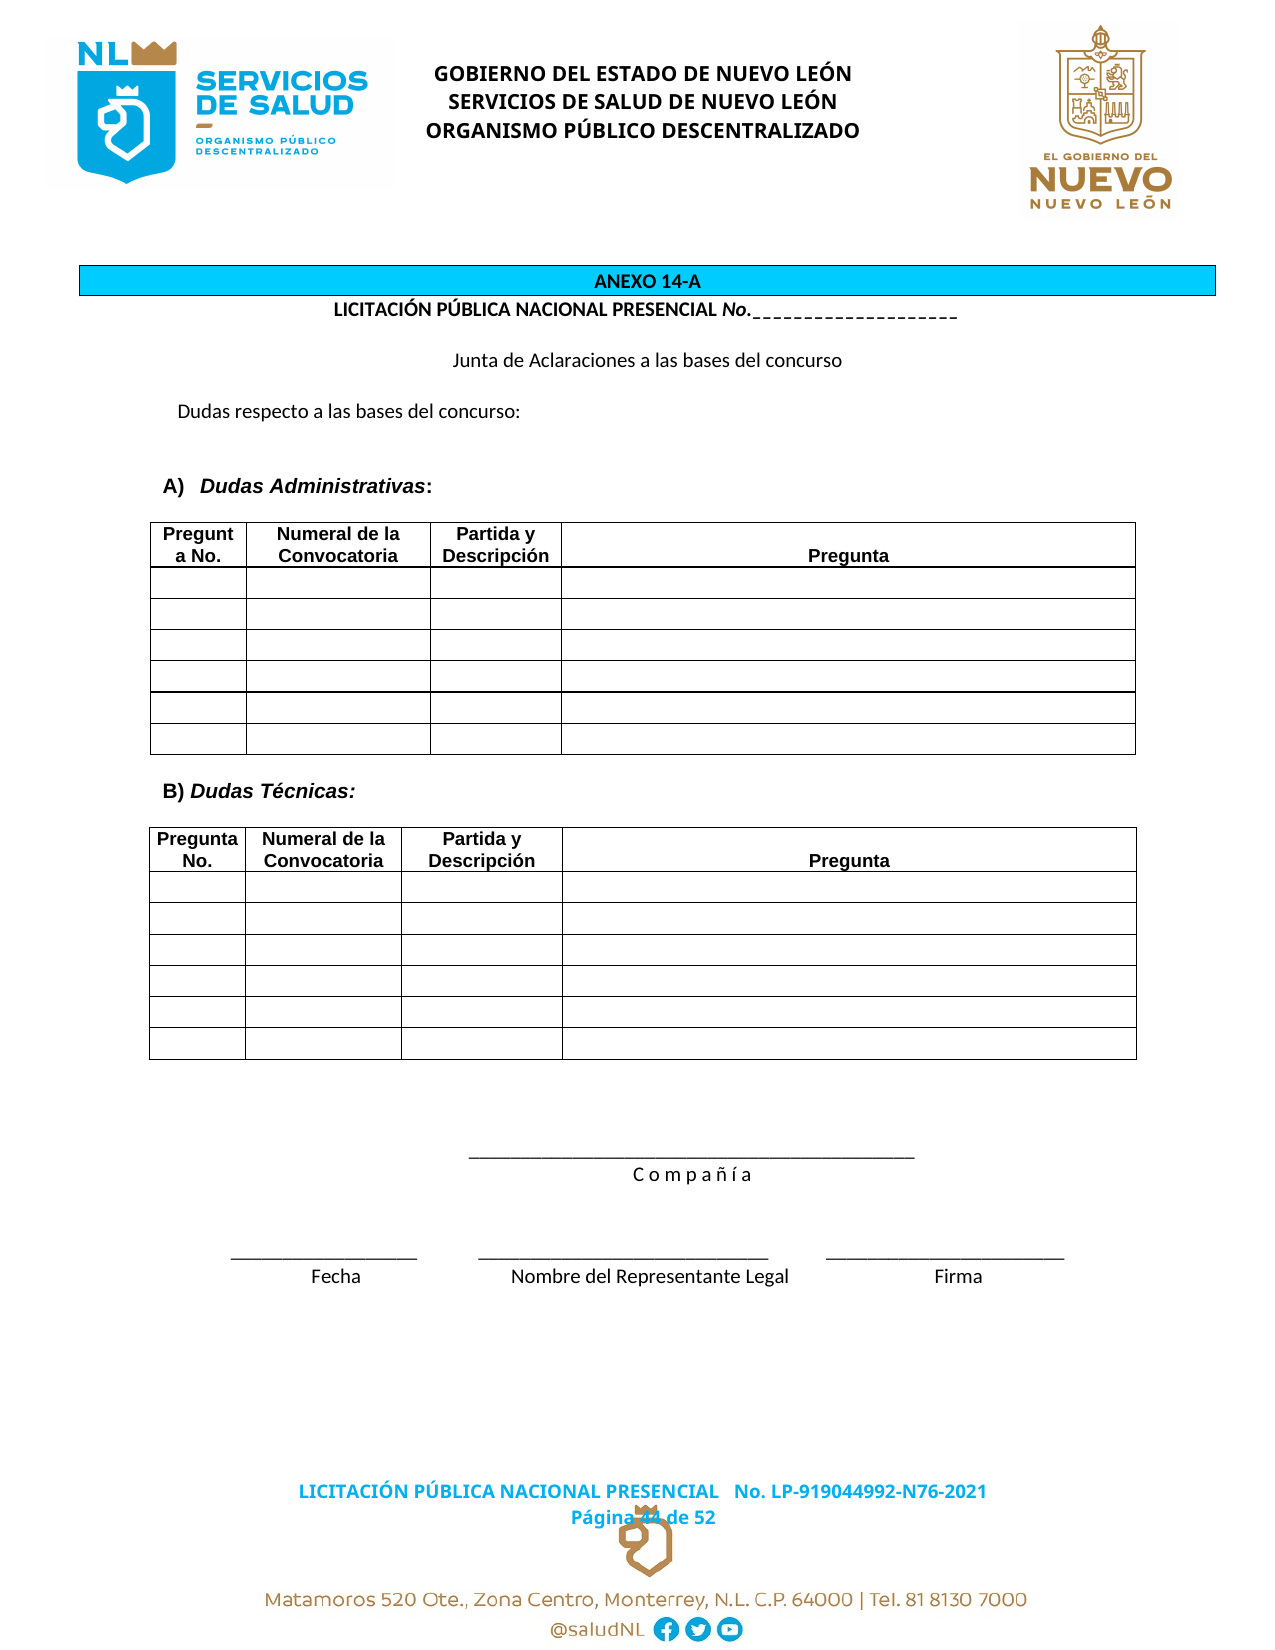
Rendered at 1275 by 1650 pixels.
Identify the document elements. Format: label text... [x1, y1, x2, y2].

table_cell [431, 599, 561, 629]
table_cell [563, 1028, 1136, 1058]
table_cell [562, 630, 1135, 660]
text LICITACIÓN PÚBLICA NACIONAL PRESENCIAL No.____________________ [89, 296, 1207, 322]
table_cell [562, 599, 1135, 629]
picture [364, 1487, 373, 1495]
table_cell [150, 935, 245, 965]
table_cell [150, 997, 245, 1027]
table_header Pregunta No. [151, 523, 246, 566]
table_header Pregunta [563, 828, 1136, 871]
table_cell [562, 661, 1135, 691]
picture [304, 1487, 311, 1495]
text __________________ ____________________________ _______________________ [89, 1237, 1207, 1263]
table_cell [402, 997, 562, 1027]
table_cell [151, 661, 246, 691]
text Dudas respecto a las bases del concurso: [177, 398, 1207, 423]
picture [681, 1487, 690, 1496]
table_cell [246, 903, 401, 933]
picture [383, 1488, 389, 1495]
table_cell [246, 966, 401, 996]
table_cell [150, 966, 245, 996]
table_cell [246, 935, 401, 965]
picture [1018, 20, 1178, 221]
table_header Pregunta [562, 523, 1135, 566]
table_cell [563, 903, 1136, 933]
list Dudas Administrativas: [162, 474, 1197, 498]
table_header Numeral de la Convocatoria [247, 523, 430, 566]
table_cell [431, 568, 561, 598]
table_cell [402, 935, 562, 965]
table_cell [247, 599, 430, 629]
table_cell [151, 724, 246, 754]
table_header Partida y Descripción [431, 523, 561, 566]
picture [552, 1487, 557, 1495]
table_cell [246, 997, 401, 1027]
table_header Numeral de la Convocatoria [246, 828, 401, 871]
text C o m p a ñ í a [177, 1161, 1207, 1187]
picture [457, 1487, 464, 1495]
table_cell [247, 661, 430, 691]
table_cell [246, 1028, 401, 1058]
table_cell [431, 724, 561, 754]
picture [45, 38, 394, 189]
text ANEXO 14-A [80, 266, 1215, 295]
table_cell [150, 1028, 245, 1058]
table_cell [150, 872, 245, 902]
table_cell [247, 693, 430, 723]
text ___________________________________________ [177, 1136, 1207, 1161]
table_cell [151, 693, 246, 723]
text B) Dudas Técnicas: [89, 779, 1197, 803]
table_cell [402, 1028, 562, 1058]
table_cell [402, 872, 562, 902]
picture [4, 1487, 1275, 1650]
table_cell [151, 568, 246, 598]
table_cell [563, 935, 1136, 965]
table_cell [431, 630, 561, 660]
text Fecha Nombre del Representante Legal Firma [89, 1263, 1207, 1288]
table_cell [562, 568, 1135, 598]
table_header Partida y Descripción [402, 828, 562, 871]
table_cell [247, 568, 430, 598]
table_cell [247, 630, 430, 660]
table_cell [151, 630, 246, 660]
picture [321, 1487, 330, 1496]
table_cell [431, 693, 561, 723]
table_cell [150, 903, 245, 933]
table_header Pregunta No. [150, 828, 245, 871]
table_cell [402, 903, 562, 933]
table_cell [151, 599, 246, 629]
table_cell [402, 966, 562, 996]
table_cell [563, 966, 1136, 996]
table_cell [246, 872, 401, 902]
table_cell [563, 872, 1136, 902]
table_cell [247, 724, 430, 754]
table_cell [563, 997, 1136, 1027]
table_cell [431, 661, 561, 691]
table_cell [562, 724, 1135, 754]
text Junta de Aclaraciones a las bases del concurso [89, 347, 1207, 373]
table_cell [562, 693, 1135, 723]
